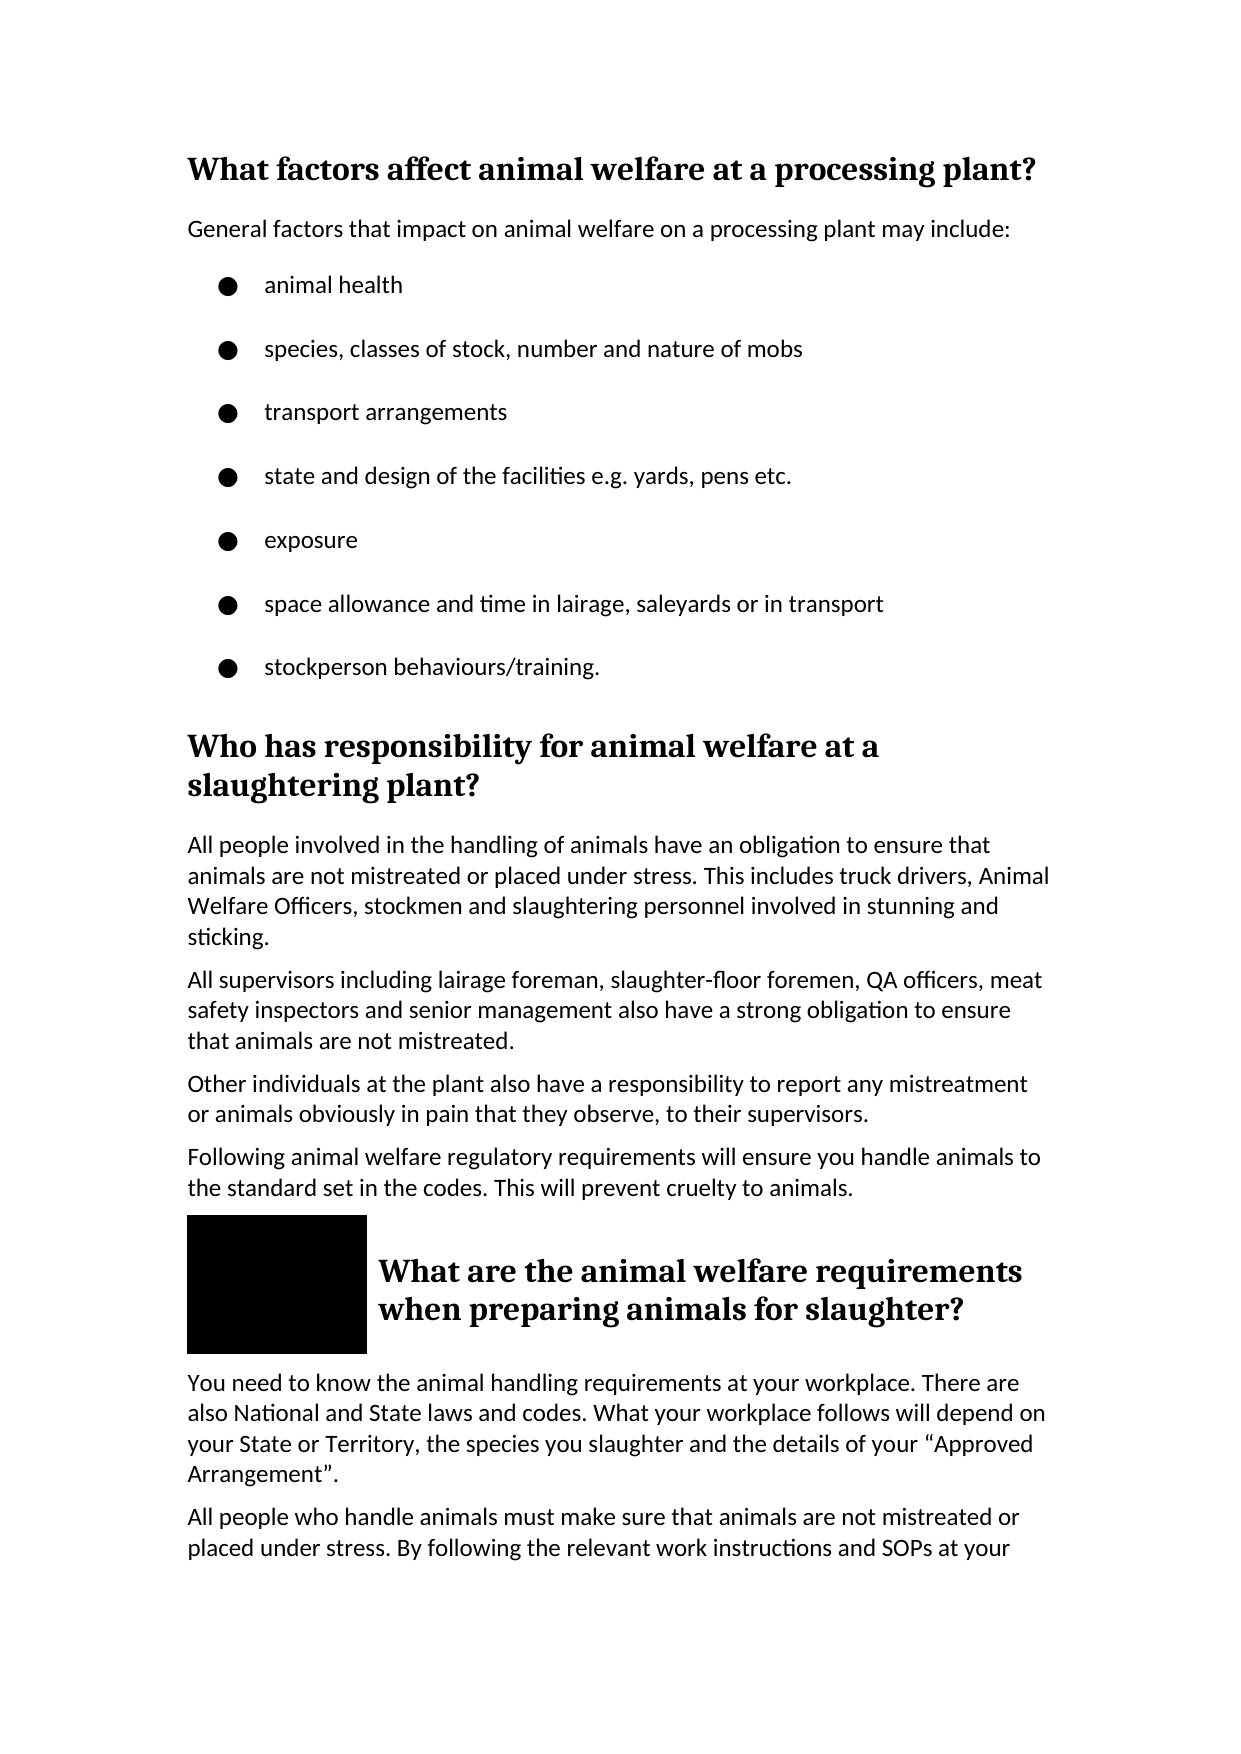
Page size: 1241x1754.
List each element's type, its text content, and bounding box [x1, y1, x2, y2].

text Who has responsibility for animal welfare at a slaughtering plant? [187, 728, 1053, 804]
text Other individuals at the plant also have a responsibility to report any mistreatment or animals obviously in pain that they observe, to their supervisors. [187, 1068, 1053, 1129]
list space allowance and time in lairage, saleyards or in transport [217, 575, 1053, 626]
table_header WI [187, 1215, 367, 1354]
text Following animal welfare regulatory requirements will ensure you handle animals to the standard set in the codes. This will prevent cruelty to animals. [187, 1141, 1053, 1202]
list transport arrangements [217, 384, 1053, 435]
list animal health [217, 256, 1053, 308]
list stockperson behaviours/training. [217, 639, 1053, 690]
list exposure [217, 511, 1053, 563]
list state and design of the facilities e.g. yards, pens etc. [217, 448, 1053, 499]
text What factors affect animal welfare at a processing plant? [187, 150, 1053, 188]
text All people involved in the handling of animals have an obligation to ensure that animals are not mistreated or placed under stress. This includes truck drivers, Animal Welfare Officers, stockmen and slaughtering personnel involved in stunning and sticking. [187, 829, 1053, 951]
text All supervisors including lairage foreman, slaughter-floor foremen, QA officers, meat safety inspectors and senior management also have a strong obligation to ensure that animals are not mistreated. [187, 964, 1053, 1055]
text You need to know the animal handling requirements at your workplace. There are also National and State laws and codes. What your workplace follows will depend on your State or Territory, the species you slaughter and the details of your “Approved Arrangement”. [187, 1367, 1053, 1489]
table_header What are the animal welfare requirements when preparing animals for slaughter? [367, 1215, 1051, 1354]
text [187, 1501, 1053, 1562]
list species, classes of stock, number and nature of mobs [217, 320, 1053, 371]
text General factors that impact on animal welfare on a processing plant may include: [187, 213, 1053, 244]
